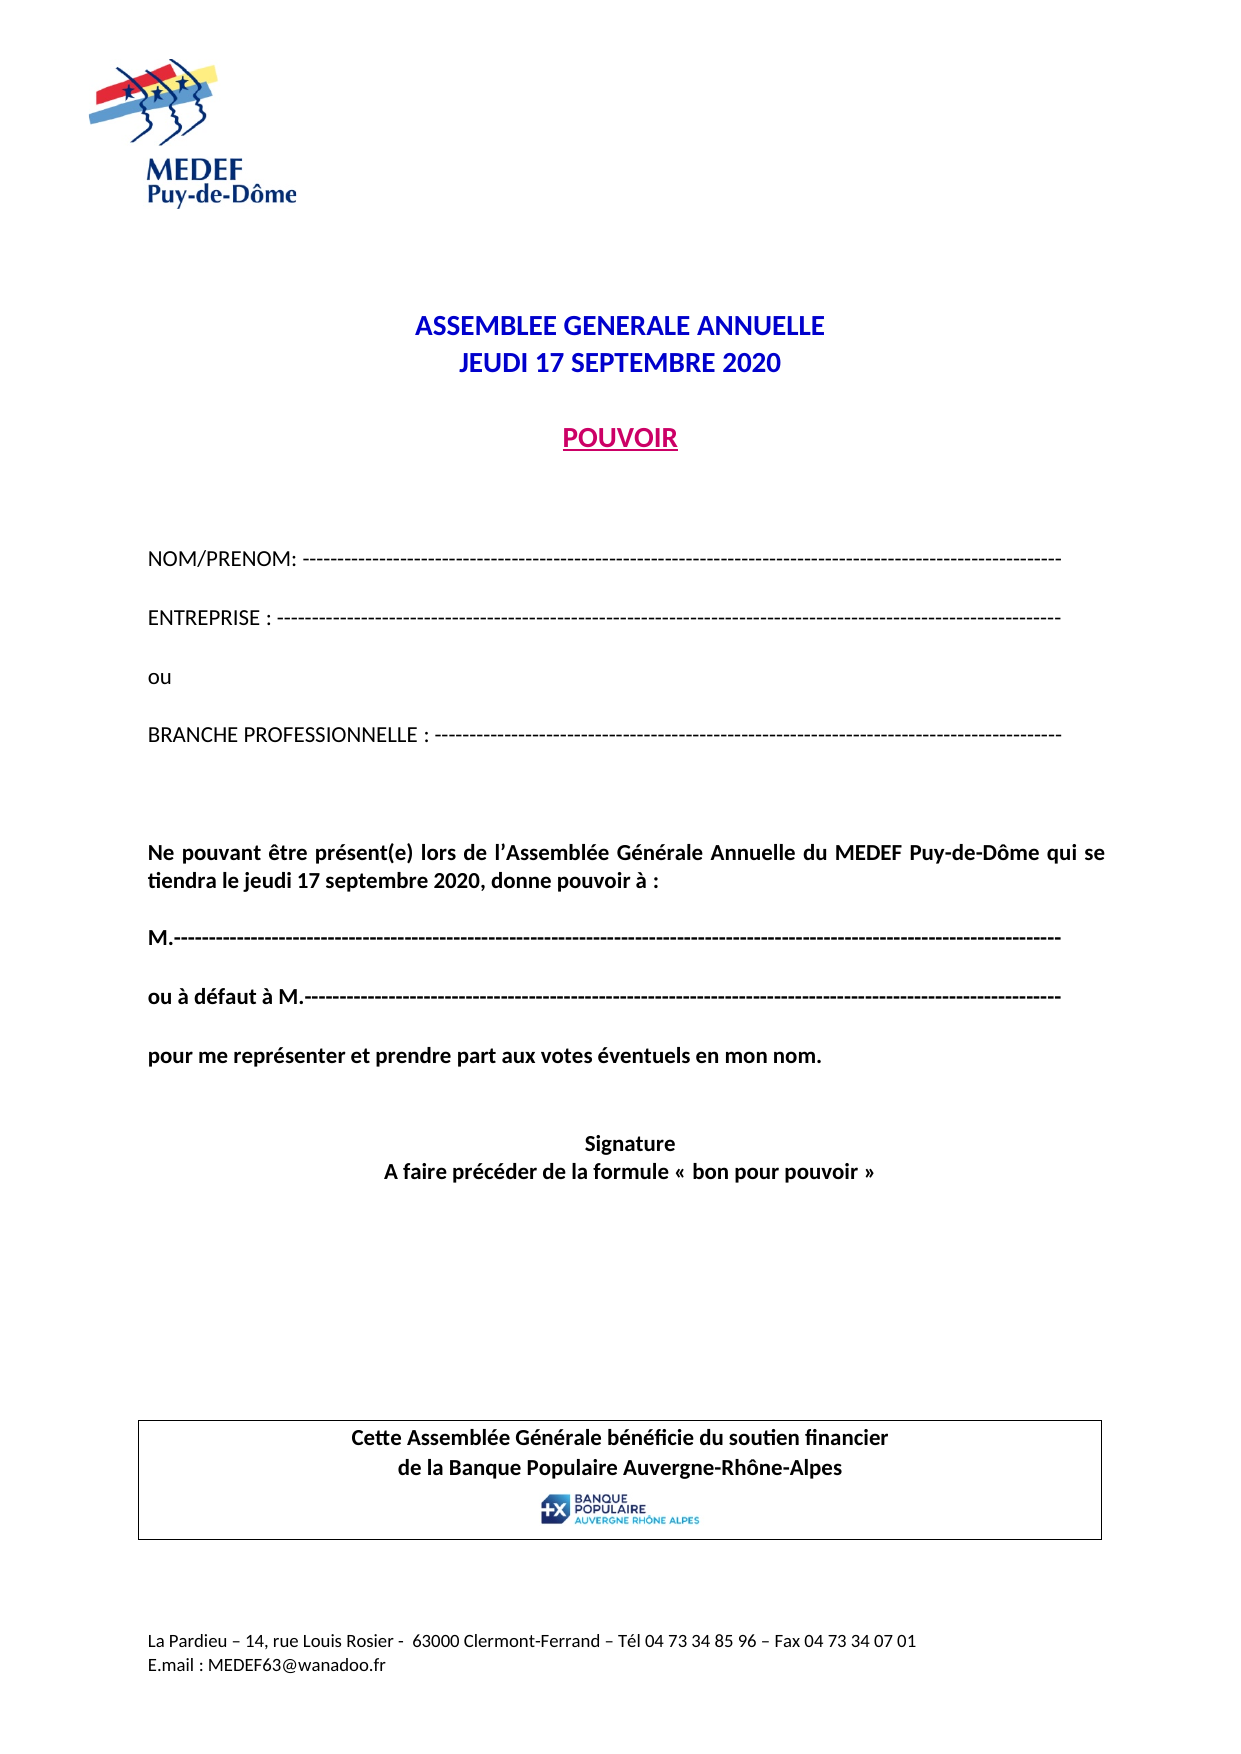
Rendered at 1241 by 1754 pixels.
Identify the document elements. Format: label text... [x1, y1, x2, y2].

subtitle A faire précéder de la formule « bon pour pouvoir » [137, 1157, 1123, 1185]
text NOM/PRENOM: [148, 544, 1123, 572]
text POUVOIR [148, 419, 1092, 454]
text E.mail : MEDEF63@wanadoo.fr [148, 1653, 1092, 1676]
text pour me représenter et prendre part aux votes éventuels en mon nom. [148, 1041, 1123, 1069]
text BRANCHE PROFESSIONNELLE : [148, 721, 1123, 748]
text JEUDI 17 SEPTEMBRE 2020 [148, 344, 1092, 379]
picture [88, 59, 297, 209]
subtitle Signature [137, 1129, 1123, 1157]
picture [528, 1482, 712, 1537]
text ou à défaut à M. [148, 982, 1123, 1010]
text ASSEMBLEE GENERALE ANNUELLE [148, 307, 1092, 342]
text M. [148, 923, 1123, 951]
text ENTREPRISE : [148, 603, 1123, 631]
text Cette Assemblée Générale bénéficie du soutien financier [139, 1421, 1101, 1449]
text Ne pouvant être présent(e) lors de l’Assemblée Générale Annuelle du MEDEF Puy-de-Dôme qui se tiendra le jeudi 17 septembre 2020, donne pouvoir à : [148, 838, 1106, 894]
text de la Banque Populaire Auvergne-Rhône-Alpes [139, 1449, 1101, 1481]
text La Pardieu – 14, rue Louis Rosier - 63000 Clermont-Ferrand – Tél 04 73 34 85 96 – Fax 04 73 34 07 01 [148, 1629, 1092, 1652]
text ou [148, 662, 1123, 690]
